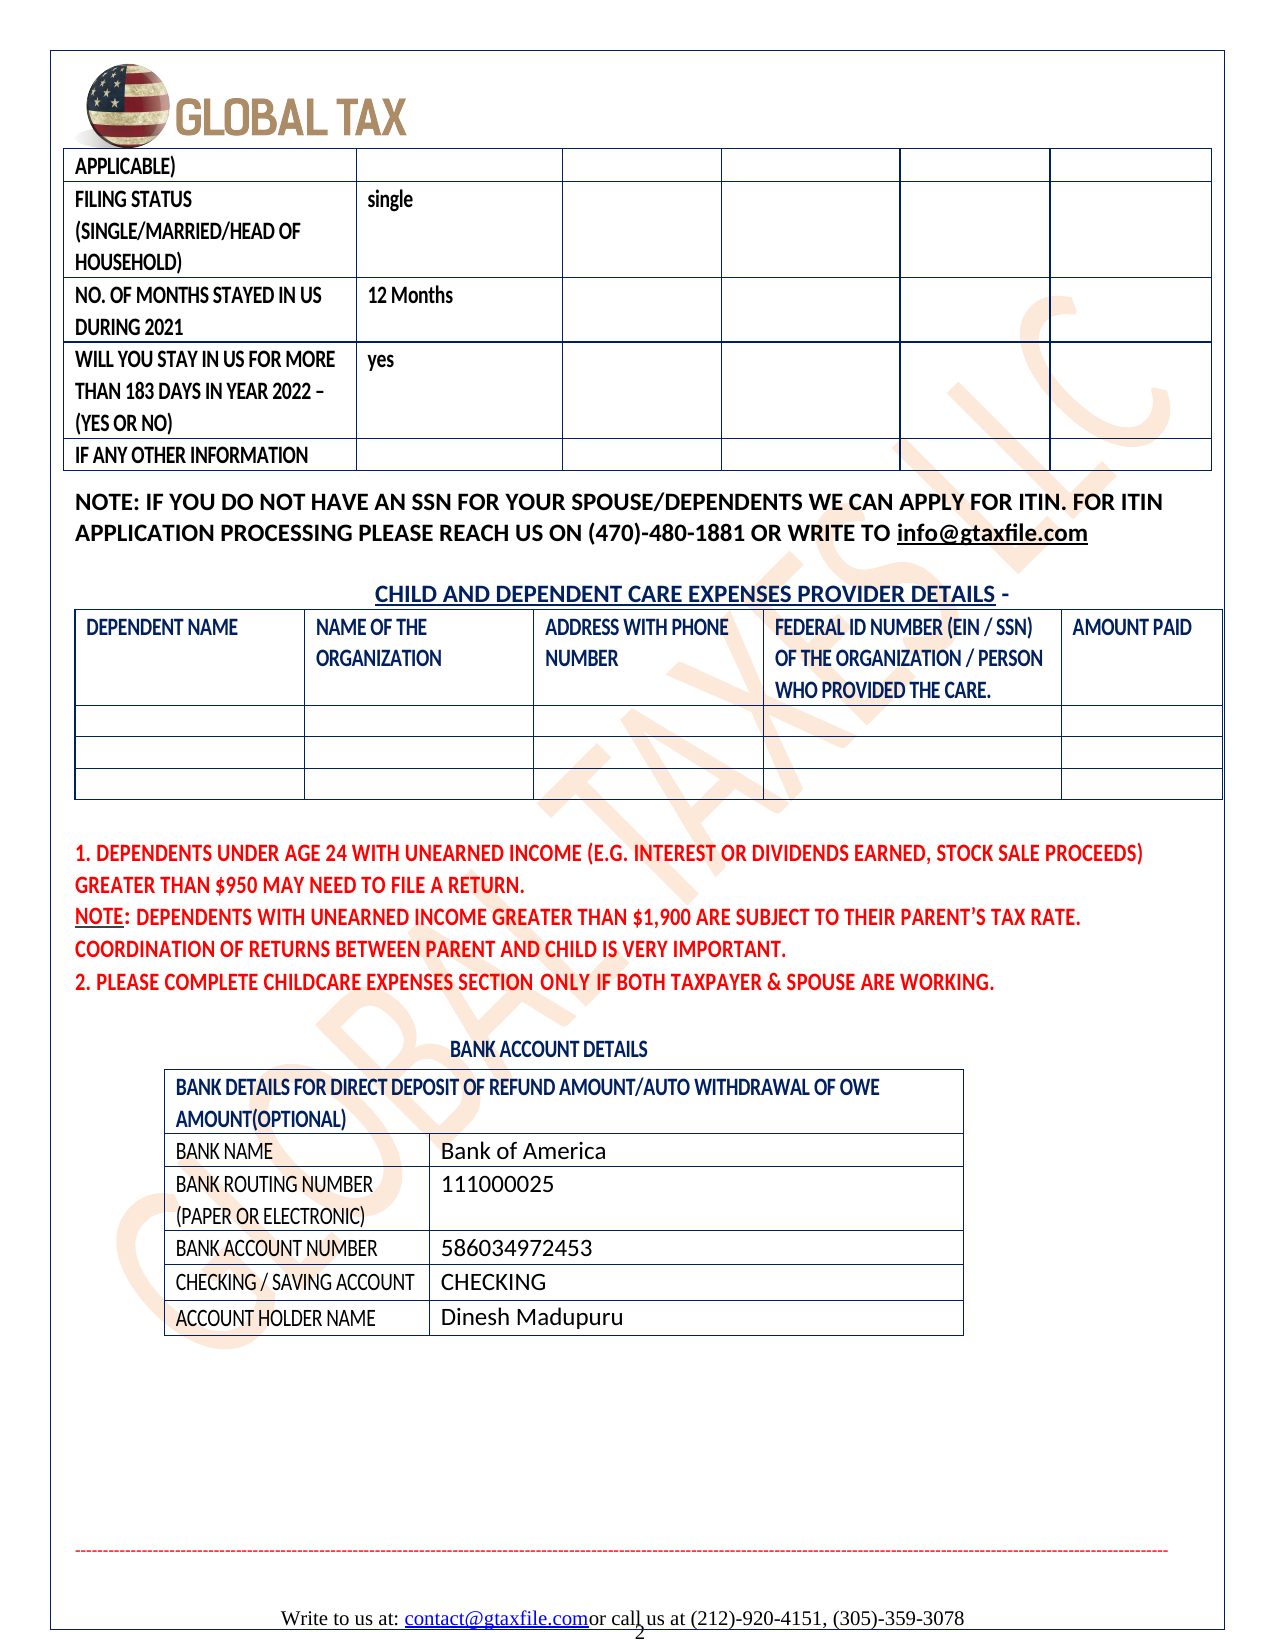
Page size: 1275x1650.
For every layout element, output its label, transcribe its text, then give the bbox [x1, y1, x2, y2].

table_cell Bank of America [430, 1134, 963, 1166]
table_cell [563, 278, 721, 341]
table_cell [901, 343, 1049, 437]
table_cell single [357, 182, 562, 277]
table_cell [1062, 769, 1222, 799]
table_cell [1051, 439, 1211, 470]
table_cell [764, 706, 1061, 736]
table_cell Dinesh Madupuru [430, 1301, 963, 1335]
table_cell yes [357, 343, 562, 437]
table_cell [76, 737, 304, 768]
table_cell [305, 706, 533, 736]
table_header NAME OF THE ORGANIZATION [305, 610, 533, 705]
table_cell [722, 278, 899, 341]
table_header DEPENDENT NAME [76, 610, 304, 705]
table_cell [563, 343, 721, 437]
table_cell [901, 439, 1049, 470]
table_cell [764, 737, 1061, 768]
text NOTE: DEPENDENTS WITH UNEARNED INCOME GREATER THAN $1,900 ARE SUBJECT TO THEIR PARENT’S TAX RATE. COORDINATION OF RETURNS BETWEEN PARENT AND CHILD IS VERY IMPORTANT. [75, 900, 1200, 964]
picture [75, 63, 407, 148]
table_cell [357, 439, 562, 470]
table_cell [1051, 278, 1211, 341]
table_cell [76, 706, 304, 736]
table_cell [1051, 343, 1211, 437]
table_cell [901, 278, 1049, 341]
table_cell [563, 149, 721, 181]
table_cell [1051, 149, 1211, 181]
table_cell [357, 149, 562, 181]
text 1. DEPENDENTS UNDER AGE 24 WITH UNEARNED INCOME (E.G. INTEREST OR DIVIDENDS EARNED, STOCK SALE PROCEEDS) GREATER THAN $950 MAY NEED TO FILE A RETURN. [75, 836, 1200, 899]
table_header ADDRESS WITH PHONE NUMBER [534, 610, 763, 705]
table_cell FILING STATUS (SINGLE/MARRIED/HEAD OF HOUSEHOLD) [64, 182, 356, 277]
table_cell [534, 769, 763, 799]
table_cell [901, 149, 1049, 181]
table_cell [305, 737, 533, 768]
table_cell CHECKING / SAVING ACCOUNT [165, 1265, 429, 1299]
table_cell [76, 769, 304, 799]
table_cell [1062, 737, 1222, 768]
text NOTE: IF YOU DO NOT HAVE AN SSN FOR YOUR SPOUSE/DEPENDENTS WE CAN APPLY FOR ITIN. FOR ITIN APPLICATION PROCESSING PLEASE REACH US ON (470)-480-1881 OR WRITE TO info@gtaxfile.com [75, 487, 1206, 548]
table_cell [563, 182, 721, 277]
table_cell [722, 149, 899, 181]
table_cell 111000025 [430, 1167, 963, 1230]
table_cell [722, 439, 899, 470]
text BANK ACCOUNT DETAILS [300, 1032, 1200, 1064]
table_header AMOUNT PAID [1062, 610, 1222, 705]
table_cell [534, 706, 763, 736]
table_cell [901, 182, 1049, 277]
table_cell [305, 769, 533, 799]
table_cell WILL YOU STAY IN US FOR MORE THAN 183 DAYS IN YEAR 2022 – (YES OR NO) [64, 343, 356, 437]
text CHILD AND DEPENDENT CARE EXPENSES PROVIDER DETAILS - [300, 578, 1206, 609]
table_header BANK DETAILS FOR DIRECT DEPOSIT OF REFUND AMOUNT/AUTO WITHDRAWAL OF OWE AMOUNT(OPTIONAL) [165, 1070, 963, 1133]
table_cell 12 Months [357, 278, 562, 341]
table_cell [534, 737, 763, 768]
table_cell IF ANY OTHER INFORMATION [64, 439, 356, 470]
table_cell BANK ROUTING NUMBER (PAPER OR ELECTRONIC) [165, 1167, 429, 1230]
table_cell BANK ACCOUNT NUMBER [165, 1231, 429, 1264]
table_cell 586034972453 [430, 1231, 963, 1264]
table_cell ACCOUNT HOLDER NAME [165, 1301, 429, 1335]
table_cell [1062, 706, 1222, 736]
text 2. PLEASE COMPLETE CHILDCARE EXPENSES SECTION ONLY IF BOTH TAXPAYER & SPOUSE ARE WORKING. [75, 964, 1200, 996]
table_cell [1051, 182, 1211, 277]
table_cell CHECKING [430, 1265, 963, 1299]
table_cell [722, 343, 899, 437]
table_cell DATE OF MARRIAGE (IF APPLICABLE) [64, 149, 356, 181]
table_cell NO. OF MONTHS STAYED IN US DURING 2021 [64, 278, 356, 341]
table_header FEDERAL ID NUMBER (EIN / SSN) OF THE ORGANIZATION / PERSON WHO PROVIDED THE CARE. [764, 610, 1061, 705]
table_cell [764, 769, 1061, 799]
table_cell [722, 182, 899, 277]
table_cell BANK NAME [165, 1134, 429, 1166]
table_cell [563, 439, 721, 470]
